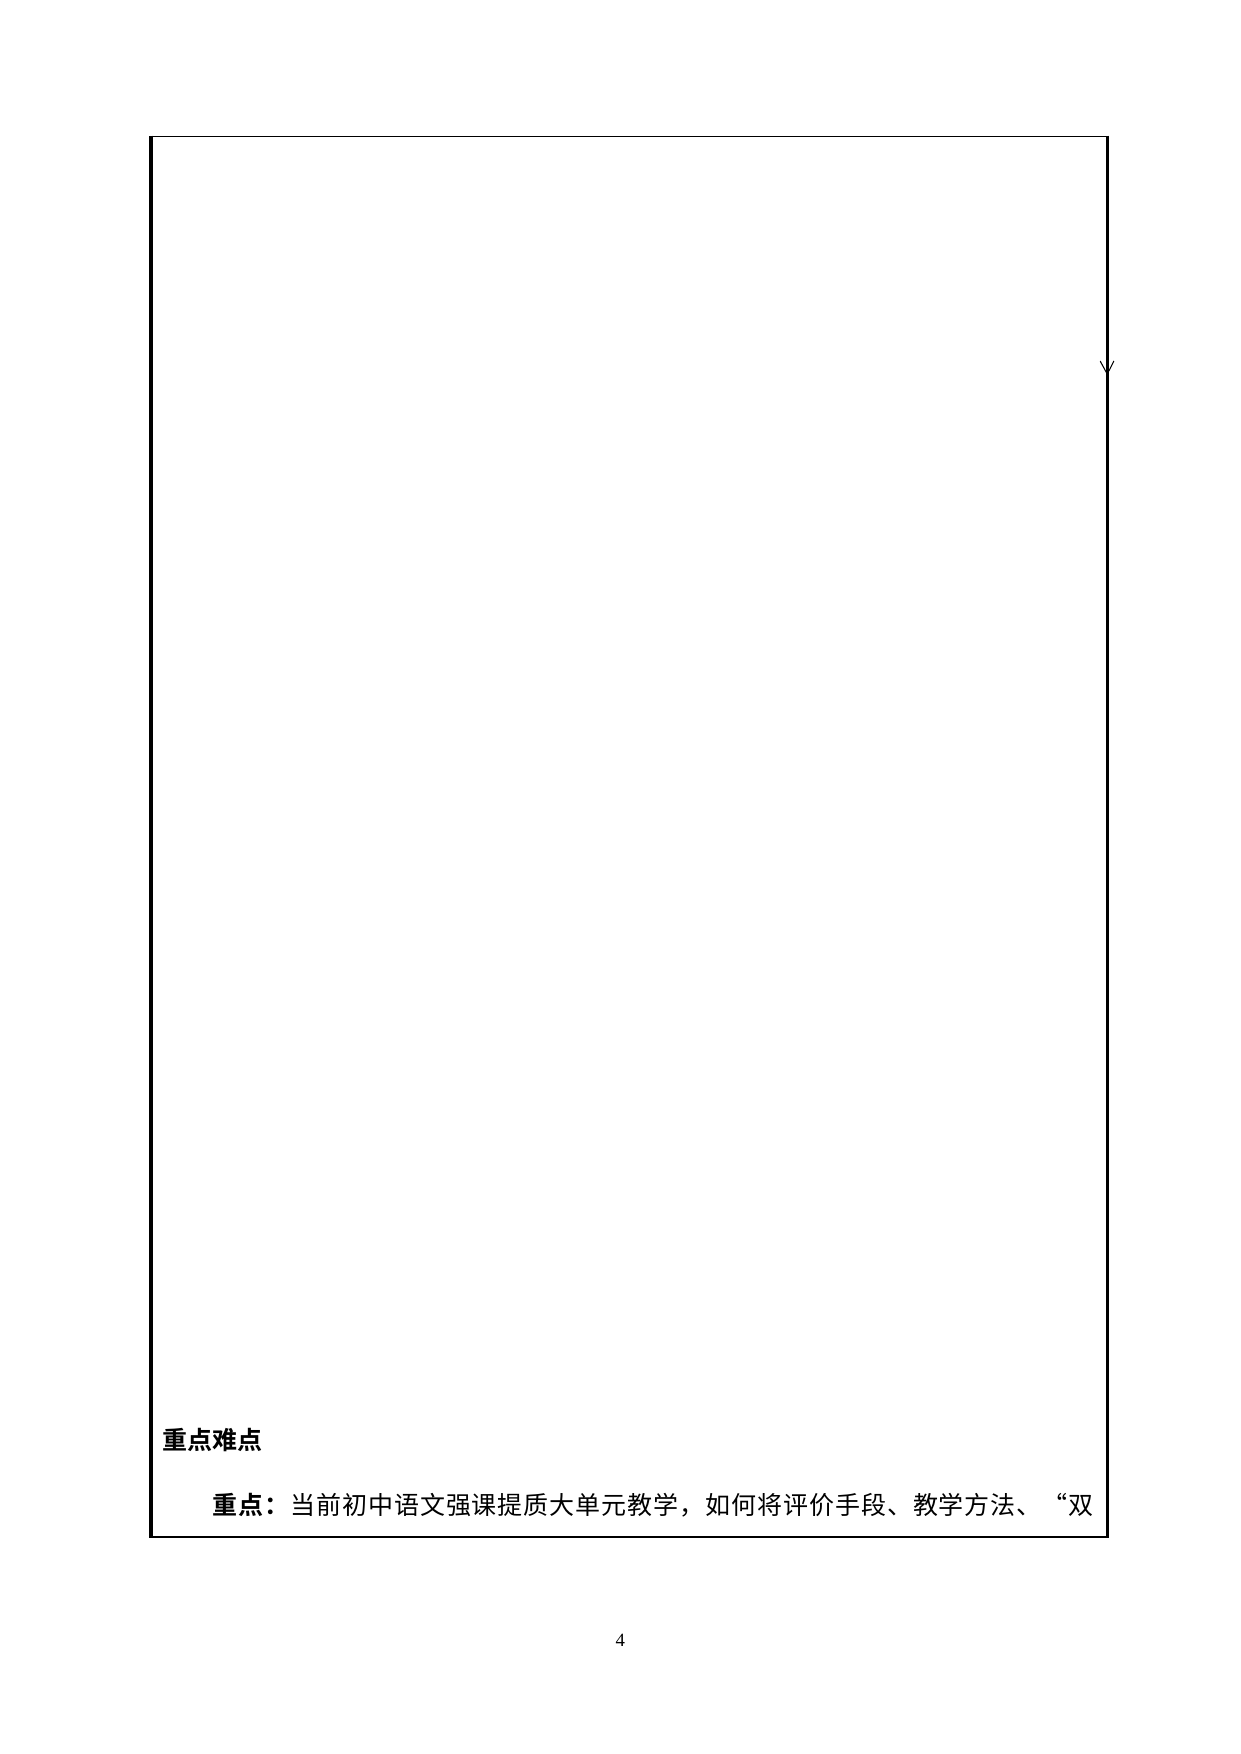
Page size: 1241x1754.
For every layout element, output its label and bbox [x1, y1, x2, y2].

table_cell [153, 137, 1106, 1536]
